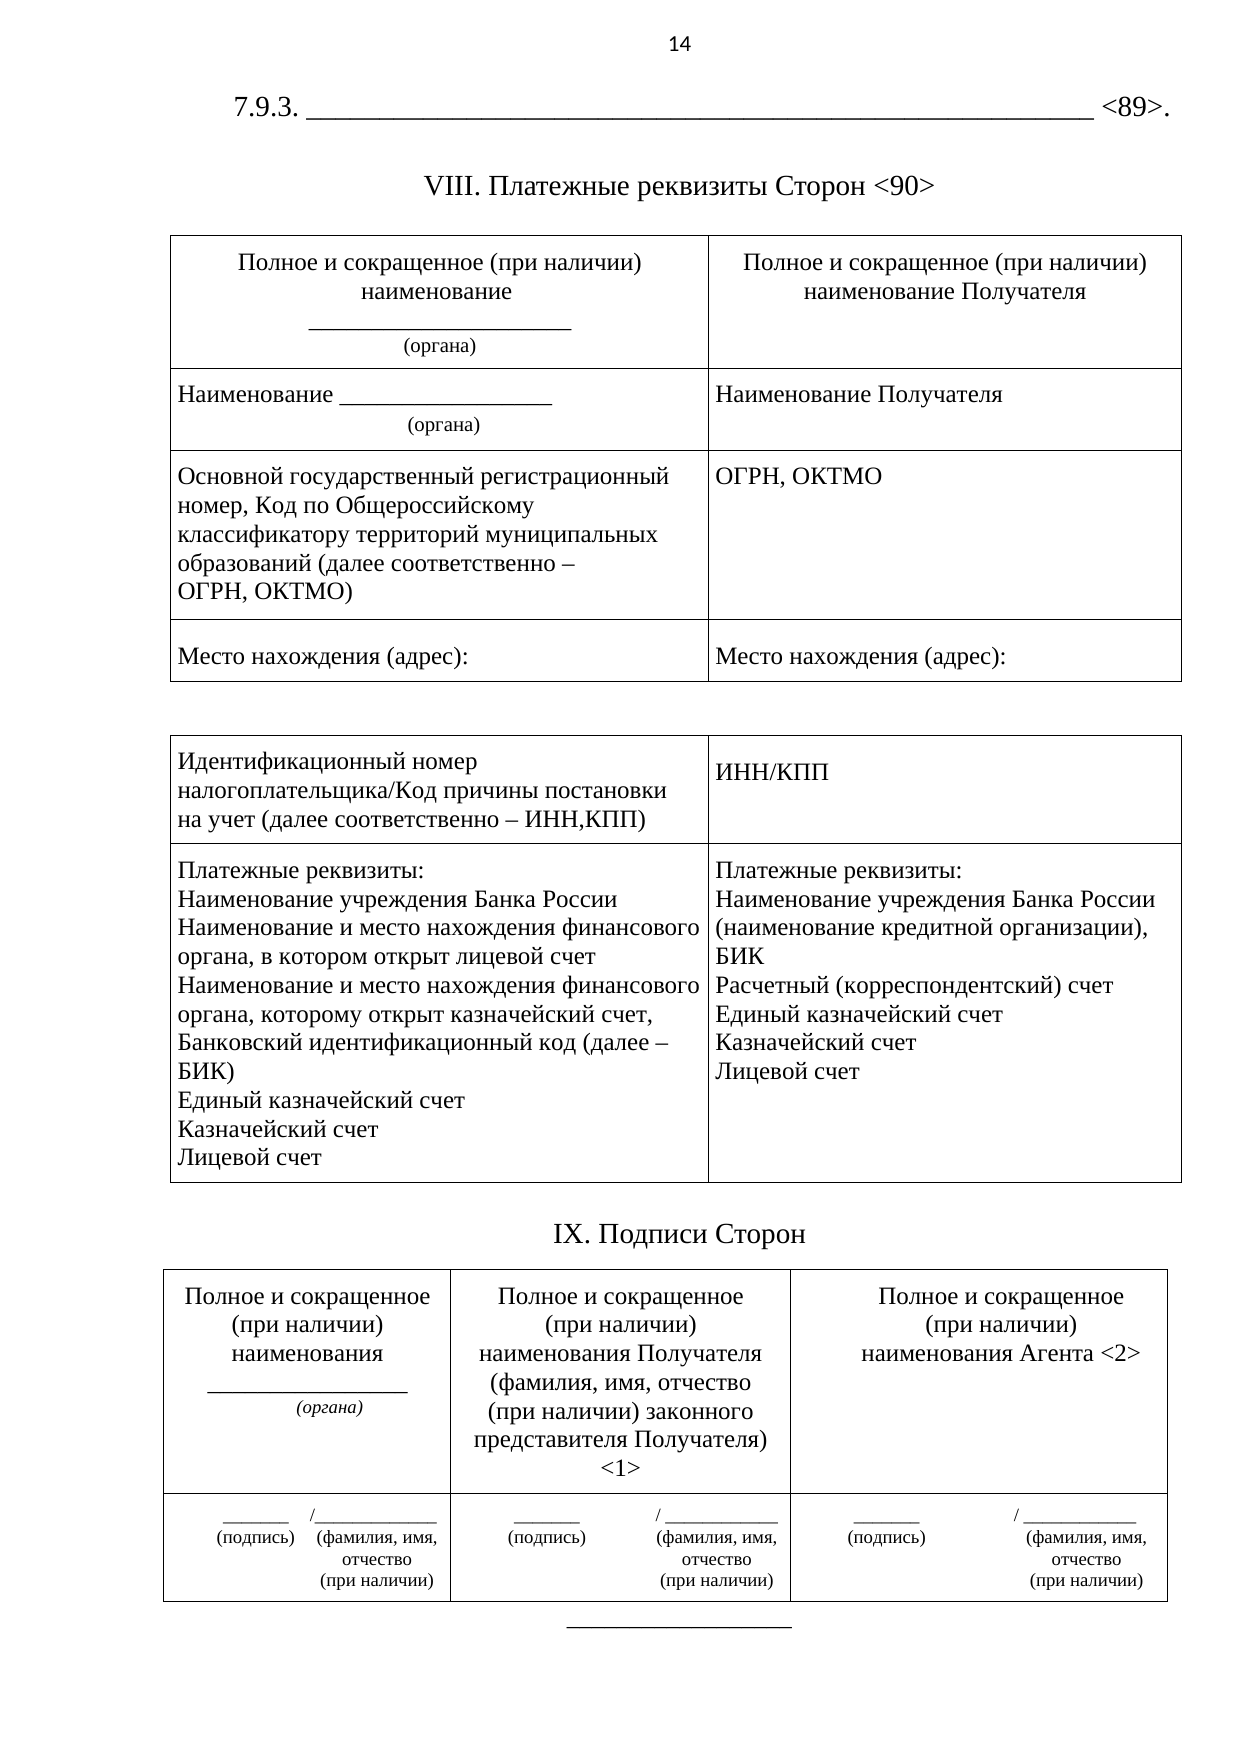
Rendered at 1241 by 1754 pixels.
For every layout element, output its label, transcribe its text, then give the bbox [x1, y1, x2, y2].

table_cell _______ (подпись) [164, 1494, 303, 1601]
table_header Полное и сокращенное (при наличии) наименование _____________________ (органа) [171, 236, 708, 368]
table_cell _______ (подпись) [791, 1494, 938, 1601]
table_cell Место нахождения (адрес): [709, 620, 1181, 681]
table_cell /_____________ (фамилия, имя, отчество (при наличии) [303, 1494, 450, 1601]
text VIII. Платежные реквизиты Сторон <90> [177, 168, 1181, 202]
text __________________ [177, 1602, 1181, 1631]
table_cell Платежные реквизиты: Наименование учреждения Банка России Наименование и место нахождения финансового органа, в котором открыт лицевой счет Наименование и место нахождения финансового органа, которому открыт казначейский счет, Банковский идентификационный код (далее – БИК) Единый казначейский счет Казначейский счет Лицевой счет [171, 844, 708, 1182]
table_cell _______ (подпись) [451, 1494, 598, 1601]
table_header Идентификационный номер налогоплательщика/Код причины постановки на учет (далее соответственно ‒ ИНН,КПП) [171, 736, 708, 843]
table_cell Платежные реквизиты: Наименование учреждения Банка России (наименование кредитной организации), БИК Расчетный (корреспондентский) счет Единый казначейский счет Казначейский счет Лицевой счет [709, 844, 1181, 1182]
table_cell ОГРН, ОКТМО [709, 451, 1181, 619]
table_cell Основной государственный регистрационный номер, Код по Общероссийскому классификатору территорий муниципальных образований (далее соответственно ‒ ОГРН, ОКТМО) [171, 451, 708, 619]
text IX. Подписи Сторон [177, 1216, 1181, 1250]
table_cell / ____________ (фамилия, имя, отчество (при наличии) [599, 1494, 790, 1601]
table_cell / ____________ (фамилия, имя, отчество (при наличии) [938, 1494, 1167, 1601]
table_cell Место нахождения (адрес): [171, 620, 708, 681]
table_header ИНН/КПП [709, 736, 1181, 843]
table_header Полное и сокращенное (при наличии) наименования Получателя (фамилия, имя, отчество (при наличии) законного представителя Получателя) <1> [451, 1270, 790, 1493]
table_cell Наименование _________________ (органа) [171, 369, 708, 450]
table_header Полное и сокращенное (при наличии) наименование Получателя [709, 236, 1181, 368]
table_header Полное и сокращенное (при наличии) наименования ________________ (органа) [164, 1270, 450, 1493]
table_header Полное и сокращенное (при наличии) наименования Агента <2> [791, 1270, 1167, 1493]
table_cell Наименование Получателя [709, 369, 1181, 450]
text 7.9.3. ______________________________________________________ <89>. [177, 89, 1181, 122]
